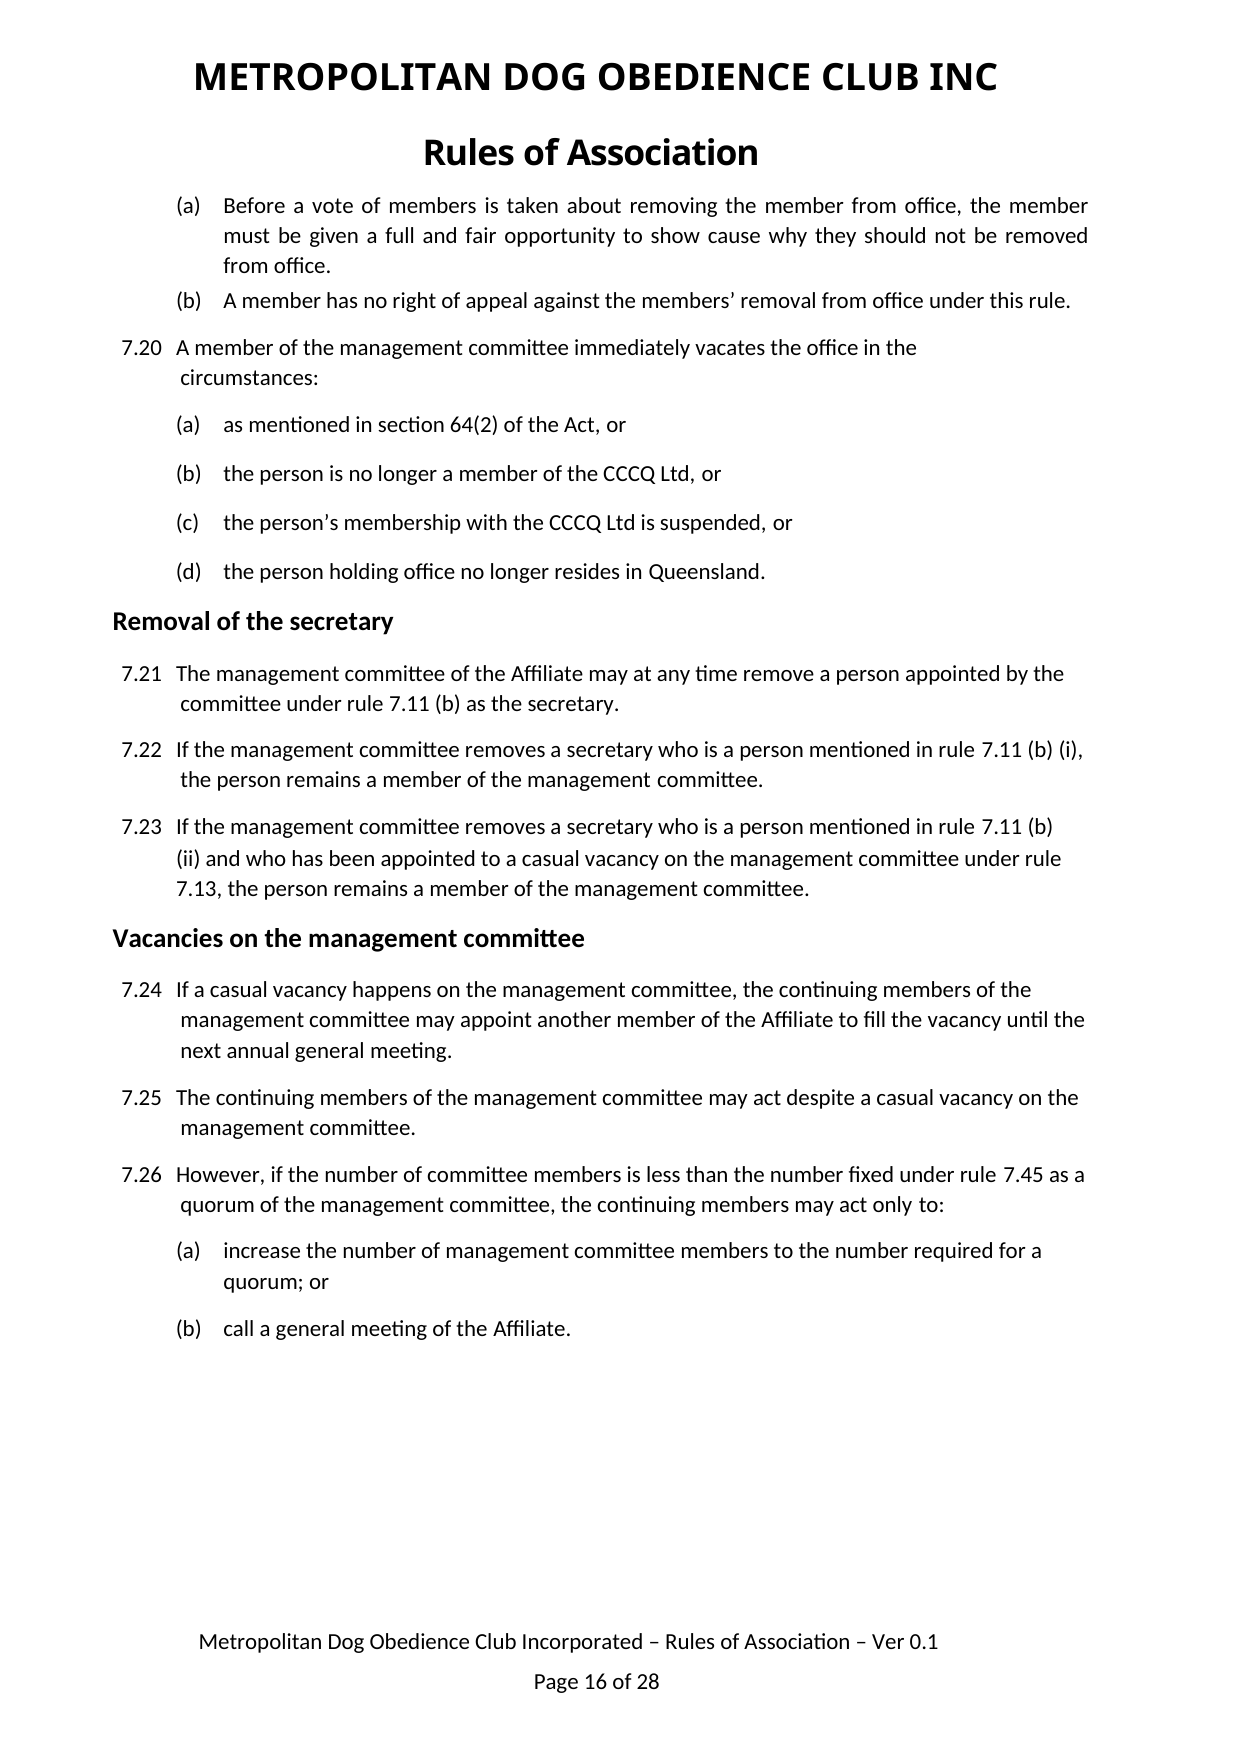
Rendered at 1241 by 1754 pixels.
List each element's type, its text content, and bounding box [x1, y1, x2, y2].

list call a general meeting of the Affiliate. [176, 1314, 1085, 1342]
list A member has no right of appeal against the members’ removal from office under this rule. [176, 286, 1091, 314]
list A member of the management committee immediately vacates the office in the circumstances: [121, 333, 985, 391]
subtitle Removal of the secretary [112, 604, 1085, 637]
list The continuing members of the management committee may act despite a casual vacancy on the management committee. [121, 1083, 1109, 1141]
text (ii) and who has been appointed to a casual vacancy on the management committee under rule 7.13, the person remains a member of the management committee. [176, 844, 1088, 902]
list Before a vote of members is taken about removing the member from office, the member must be given a full and fair opportunity to show cause why they should not be removed from office. [176, 191, 1091, 279]
list the person is no longer a member of the CCCQ Ltd, or [176, 459, 1085, 487]
list increase the number of management committee members to the number required for a quorum; or [176, 1237, 1109, 1295]
subtitle Vacancies on the management committee [112, 921, 1085, 954]
list the person holding office no longer resides in Queensland. [176, 557, 1085, 585]
list the person’s membership with the CCCQ Ltd is suspended, or [176, 508, 1085, 536]
list as mentioned in section 64(2) of the Act, or [176, 410, 1085, 438]
list The management committee of the Affiliate may at any time remove a person appointed by the committee under rule 7.11 (b) as the secretary. [121, 659, 1094, 717]
list If the management committee removes a secretary who is a person mentioned in rule 7.11 (b) [121, 812, 1085, 840]
list If a casual vacancy happens on the management committee, the continuing members of the management committee may appoint another member of the Affiliate to fill the vacancy until the next annual general meeting. [121, 975, 1110, 1064]
list However, if the number of committee members is less than the number fixed under rule 7.45 as a quorum of the management committee, the continuing members may act only to: [121, 1160, 1109, 1218]
list If the management committee removes a secretary who is a person mentioned in rule 7.11 (b) (i), the person remains a member of the management committee. [121, 736, 1119, 793]
